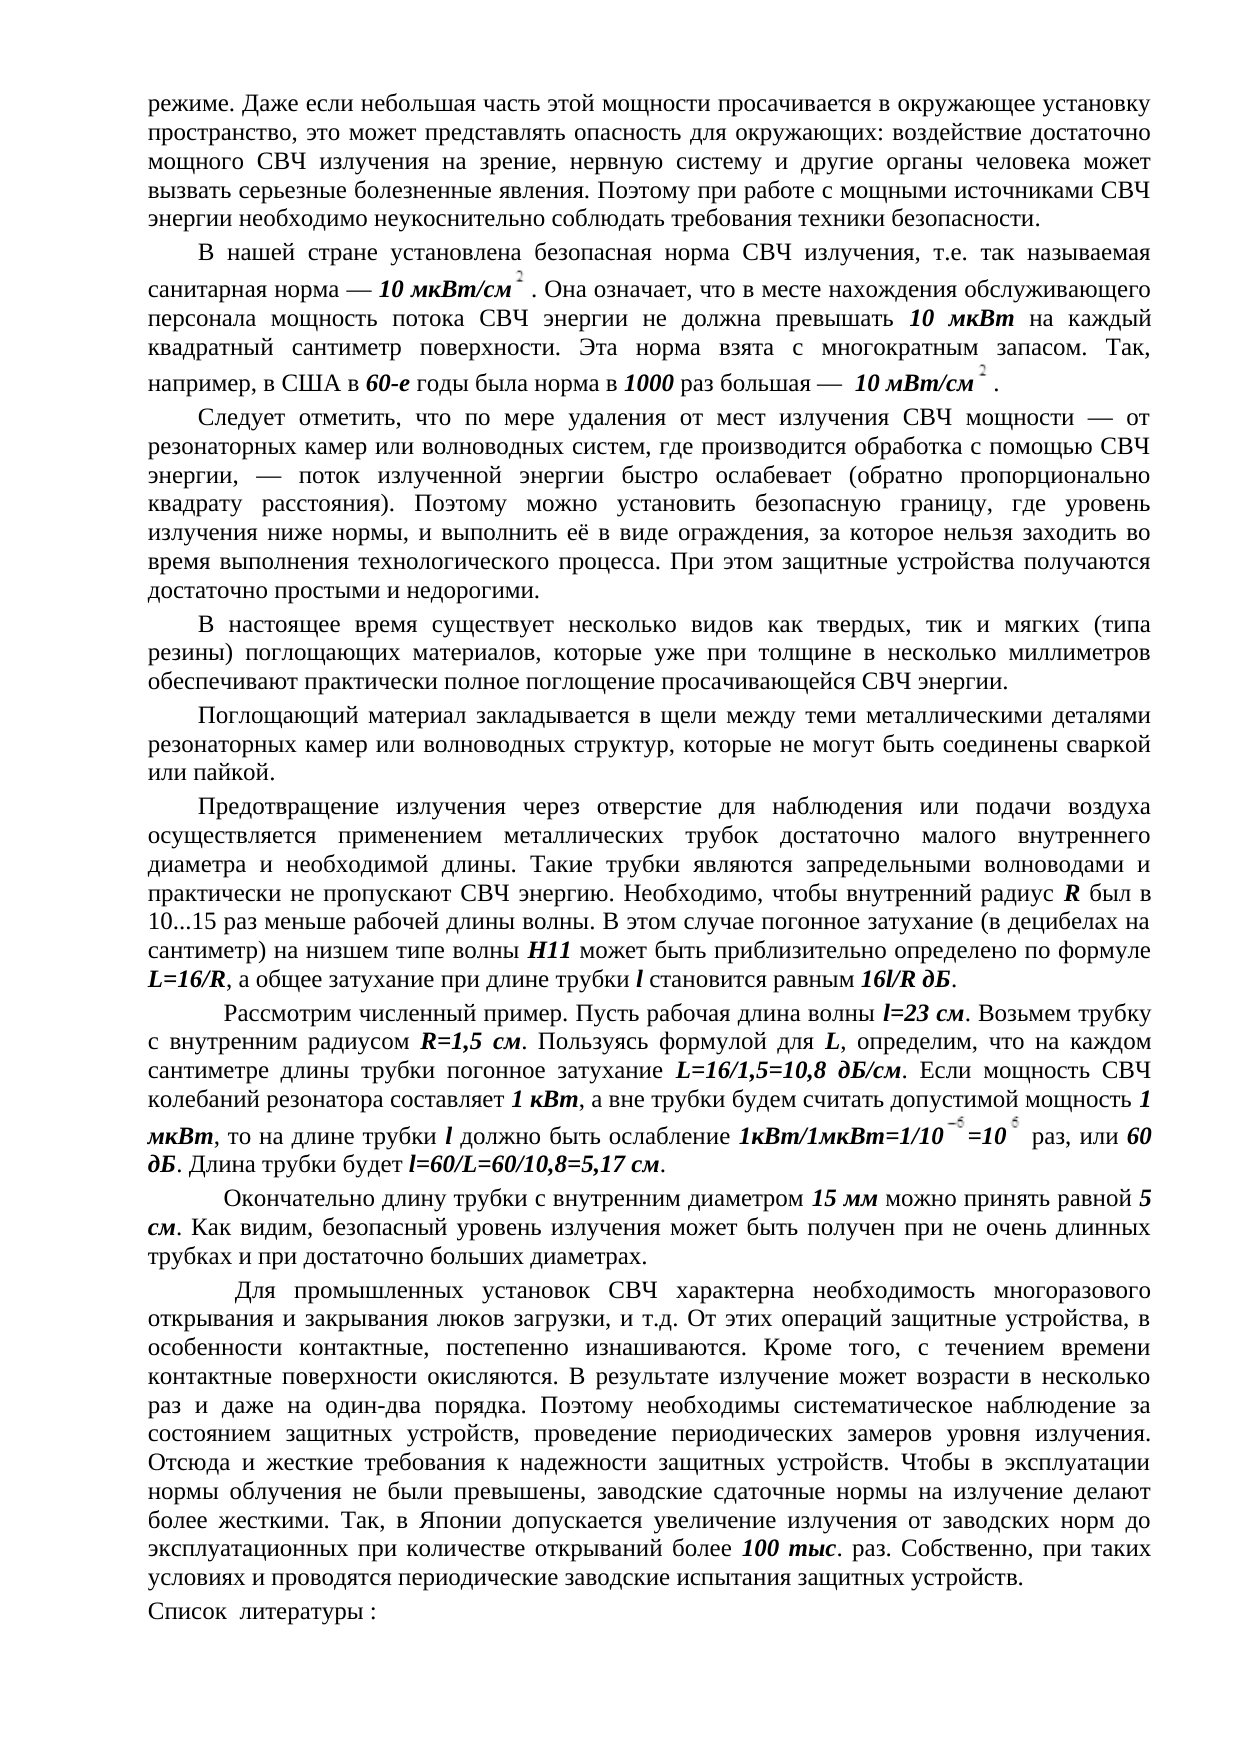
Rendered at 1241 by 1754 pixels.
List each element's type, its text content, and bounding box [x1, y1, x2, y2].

picture [1006, 1112, 1026, 1144]
picture [943, 1112, 968, 1144]
text Для промышленных установок СВЧ характерна необходимость многоразового открывания и закрывания люков загрузки, и т.д. От этих операций защитные устройства, в особенности контактные, постепенно изнашиваются. Кроме того, с течением времени контактные поверхности окисляются. В результате излучение может возрасти в несколько раз и даже на один-два порядка. Поэтому необходимы систематическое наблюдение за состоянием защитных устройств, проведение периодических замеров уровня излучения. Отсюда и жесткие требования к надежности защитных устройств. Чтобы в эксплуатации нормы облучения не были превышены, заводские сдаточные нормы на излучение делают более жесткими. Так, в Японии допускается увеличение излучения от заводских норм до эксплуатационных при количестве открываний более 100 тыс. раз. Собственно, при таких условиях и проводятся периодические заводские испытания защитных устройств. [148, 1275, 1152, 1591]
text Рассмотрим численный пример. Пусть рабочая длина волны l=23 см. Возьмем трубку с внутренним радиусом R=1,5 см. Пользуясь формулой для L, определим, что на каждом сантиметре длины трубки погонное затухание L=16/1,5=10,8 дБ/см. Если мощность СВЧ колебаний резонатора составляет 1 кВт, а вне трубки будем считать допустимой мощность 1 мкВт, то на длине трубки l должно быть ослабление 1кВт/1мкВт=1/10=10 раз, или 60 дБ. Длина трубки будет l=60/L=60/10,8=5,17 см. [148, 998, 1152, 1178]
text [148, 88, 1152, 232]
picture [511, 266, 531, 298]
text Поглощающий материал закладывается в щели между теми металлическими деталями резонаторных камер или волноводных структур, которые не могут быть соединены сваркой или пайкой. [148, 700, 1152, 786]
text В нашей стране установлена безопасная норма СВЧ излучения, т.е. так называемая санитарная норма — 10 мкВт/см. Она означает, что в месте нахождения обслуживающего персонала мощность потока СВЧ энергии не должна превышать 10 мкВт на каждый квадратный сантиметр поверхности. Эта норма взята с многократным запасом. Так, например, в США в 60-е годы была норма в 1000 раз большая — 10 мВт/см. [148, 237, 1152, 397]
text Следует отметить, что по мере удаления от мест излучения СВЧ мощности — от резонаторных камер или волноводных систем, где производится обработка с помощью СВЧ энергии, — поток излученной энергии быстро ослабевает (обратно пропорционально квадрату расстояния). Поэтому можно установить безопасную границу, где уровень излучения ниже нормы, и выполнить её в виде ограждения, за которое нельзя заходить во время выполнения технологического процесса. При этом защитные устройства получаются достаточно простыми и недорогими. [148, 402, 1152, 603]
text Окончательно длину трубки с внутренним диаметром 15 мм можно принять равной 5 см. Как видим, безопасный уровень излучения может быть получен при не очень длинных трубках и при достаточно больших диаметрах. [148, 1183, 1152, 1269]
text Список литературы : [148, 1596, 1152, 1625]
text Предотвращение излучения через отверстие для наблюдения или подачи воздуха осуществляется применением металлических трубок достаточно малого внутреннего диаметра и необходимой длины. Такие трубки являются запредельными волноводами и практически не пропускают СВЧ энергию. Необходимо, чтобы внутренний радиус R был в 10...15 раз меньше рабочей длины волны. В этом случае погонное затухание (в децибелах на сантиметр) на низшем типе волны H11 может быть приблизительно определено по формуле L=16/R, а общее затухание при длине трубки l становится равным 16l/R дБ. [148, 791, 1152, 993]
text В настоящее время существует несколько видов как твердых, тик и мягких (типа резины) поглощающих материалов, которые уже при толщине в несколько миллиметров обеспечивают практически полное поглощение просачивающейся СВЧ энергии. [148, 609, 1152, 695]
picture [974, 360, 994, 392]
